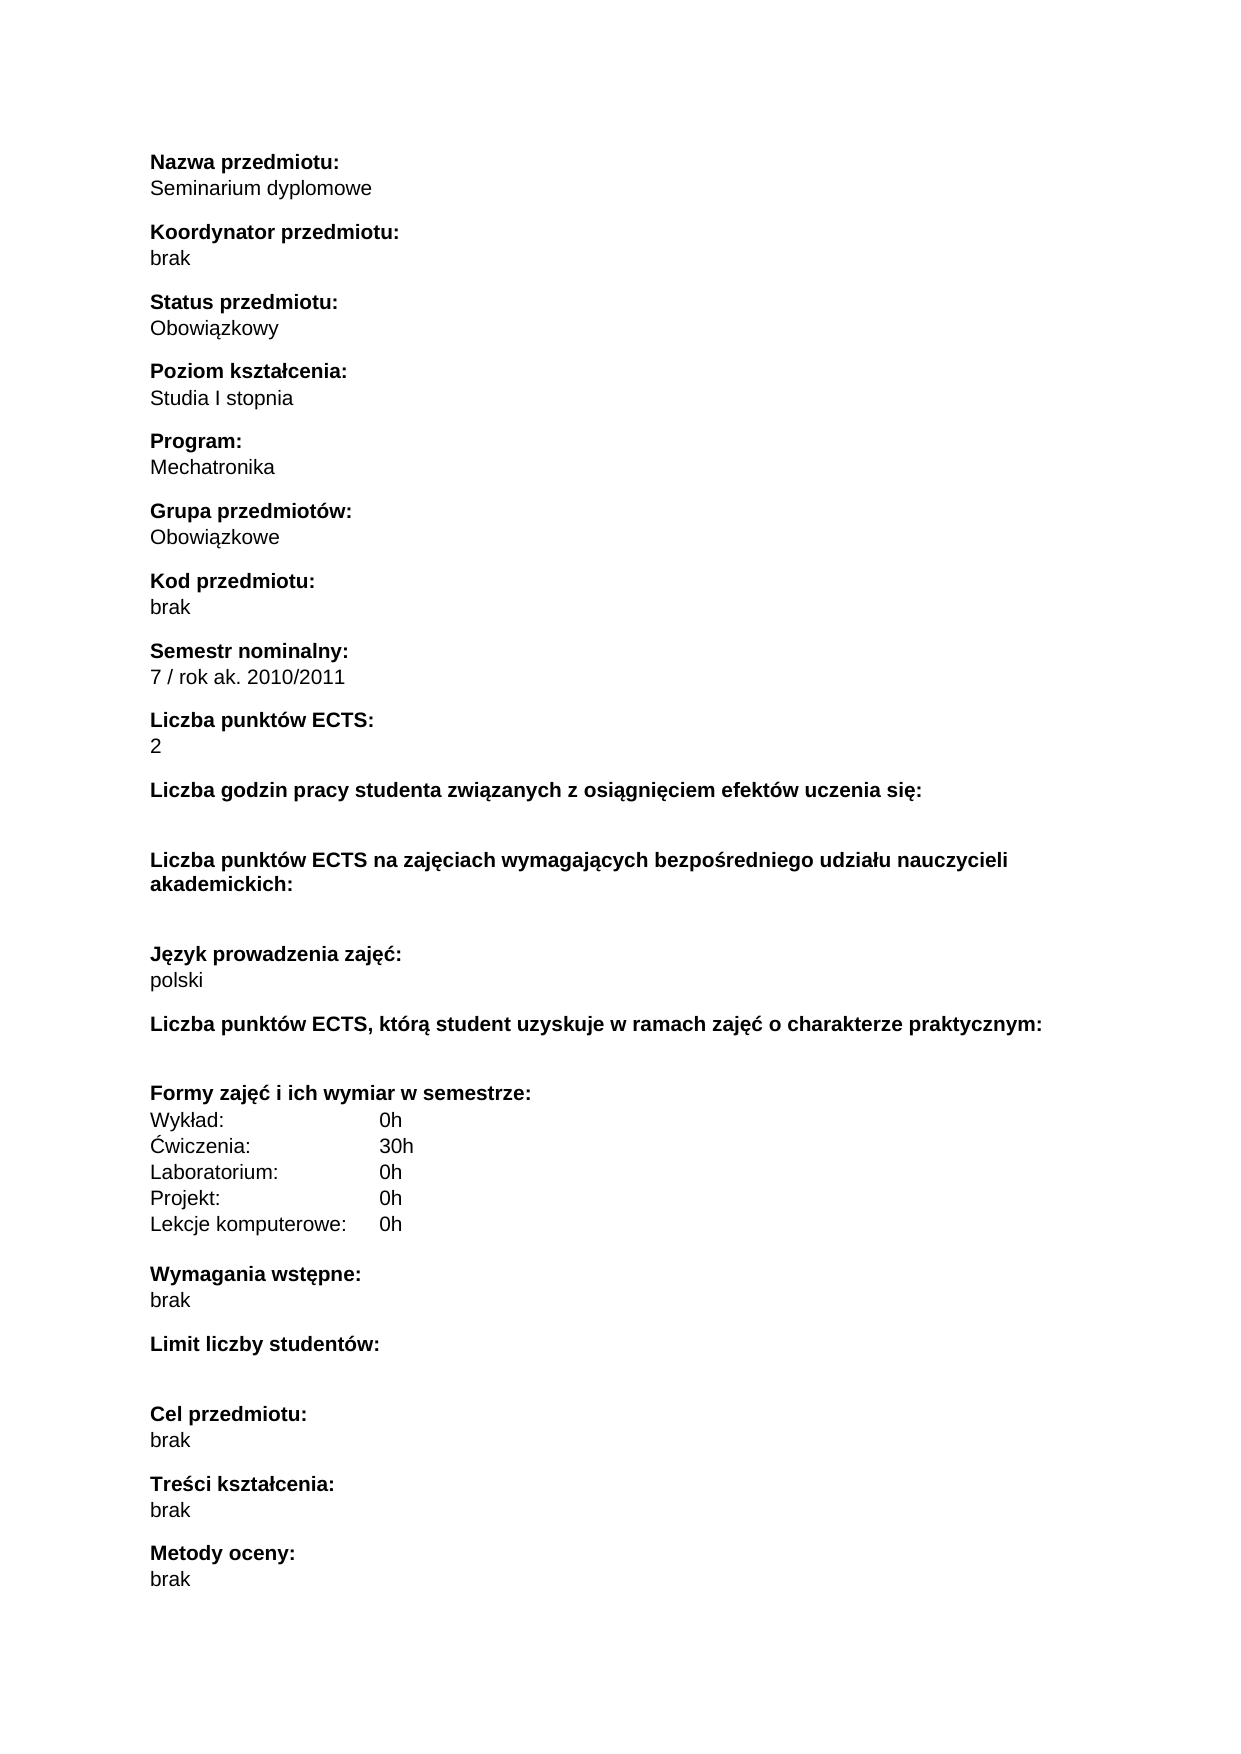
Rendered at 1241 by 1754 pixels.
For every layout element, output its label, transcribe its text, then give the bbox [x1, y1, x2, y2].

table_cell Lekcje komputerowe: [140, 1212, 367, 1236]
table_cell 0h [369, 1184, 597, 1210]
table_header Wykład: [140, 1108, 367, 1132]
text Wymagania wstępne: [150, 1262, 1090, 1286]
text Obowiązkowe [150, 525, 1090, 549]
text Program: [150, 429, 1090, 453]
text brak [150, 1497, 1090, 1521]
text Koordynator przedmiotu: [150, 220, 1090, 244]
table_cell Projekt: [140, 1186, 367, 1210]
table_cell 0h [369, 1210, 597, 1236]
table_cell Ćwiczenia: [140, 1134, 367, 1158]
text Semestr nominalny: [150, 638, 1090, 662]
text brak [150, 595, 1090, 619]
text Studia I stopnia [150, 385, 1090, 409]
text Język prowadzenia zajęć: [150, 942, 1090, 966]
text Formy zajęć i ich wymiar w semestrze: [150, 1081, 1090, 1105]
text Obowiązkowy [150, 316, 1090, 339]
text brak [150, 1428, 1090, 1452]
text Seminarium dyplomowe [150, 176, 1090, 200]
text brak [150, 1567, 1090, 1591]
text Poziom kształcenia: [150, 359, 1090, 383]
text Grupa przedmiotów: [150, 499, 1090, 523]
text Metody oceny: [150, 1541, 1090, 1565]
text Treści kształcenia: [150, 1471, 1090, 1495]
text Status przedmiotu: [150, 289, 1090, 313]
text 7 / rok ak. 2010/2011 [150, 664, 1090, 688]
text Liczba punktów ECTS: [150, 708, 1090, 732]
text Nazwa przedmiotu: [150, 150, 1090, 174]
table_cell Laboratorium: [140, 1160, 367, 1184]
table_cell 30h [369, 1132, 597, 1158]
text brak [150, 1288, 1090, 1312]
text brak [150, 246, 1090, 270]
text Kod przedmiotu: [150, 569, 1090, 593]
text Liczba punktów ECTS, którą student uzyskuje w ramach zajęć o charakterze praktycznym: [150, 1011, 1090, 1035]
text Cel przedmiotu: [150, 1402, 1090, 1426]
text Liczba godzin pracy studenta związanych z osiągnięciem efektów uczenia się: [150, 778, 1090, 802]
text polski [150, 968, 1090, 992]
text Limit liczby studentów: [150, 1332, 1090, 1356]
text Liczba punktów ECTS na zajęciach wymagających bezpośredniego udziału nauczycieli akademickich: [150, 848, 1090, 896]
table_cell 0h [369, 1158, 597, 1184]
table_header 0h [369, 1108, 597, 1132]
text 2 [150, 734, 1090, 758]
text Mechatronika [150, 455, 1090, 479]
